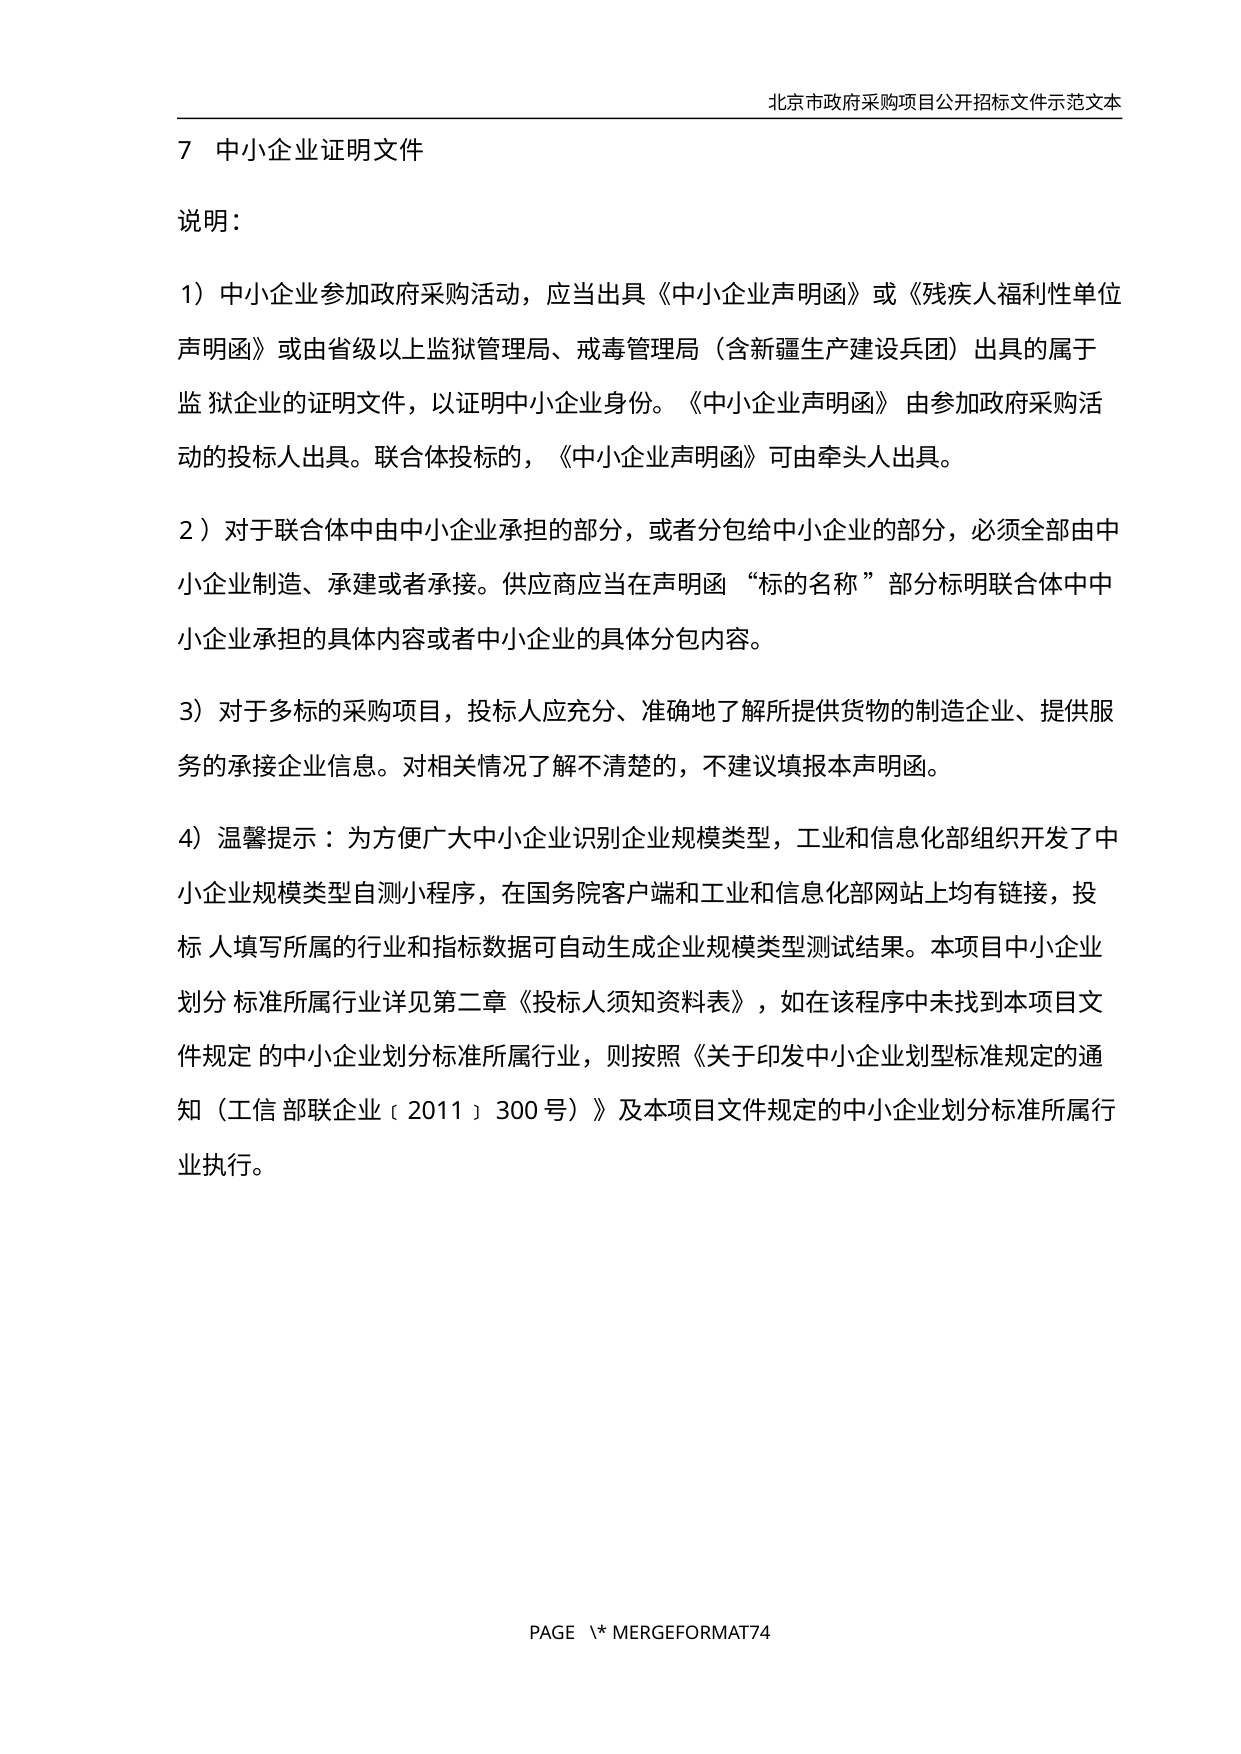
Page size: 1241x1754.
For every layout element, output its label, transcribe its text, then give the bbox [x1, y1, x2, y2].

text 说明： [177, 202, 1122, 238]
text 1）中小企业参加政府采购活动，应当出具《中小企业声明函》或《残疾人福利性单位 声明函》或由省级以上监狱管理局、戒毒管理局（含新疆生产建设兵团）出具的属于监 狱企业的证明文件，以证明中小企业身份。《中小企业声明函》 由参加政府采购活动的投标人出具。联合体投标的，《中小企业声明函》可由牵头人出具。 [178, 275, 1122, 474]
text 4）温馨提示 ：为方便广大中小企业识别企业规模类型，工业和信息化部组织开发了中 小企业规模类型自测小程序，在国务院客户端和工业和信息化部网站上均有链接，投标 人填写所属的行业和指标数据可自动生成企业规模类型测试结果。本项目中小企业划分 标准所属行业详见第二章《投标人须知资料表》，如在该程序中未找到本项目文件规定 的中小企业划分标准所属行业，则按照《关于印发中小企业划型标准规定的通知（工信 部联企业﹝2011﹞ 300号）》及本项目文件规定的中小企业划分标准所属行业执行。 [178, 819, 1122, 1181]
text 3）对于多标的采购项目，投标人应充分、准确地了解所提供货物的制造企业、提供服务的承接企业信息。对相关情况了解不清楚的，不建议填报本声明函。 [178, 692, 1122, 782]
text 7 中小企业证明文件 [177, 131, 1122, 167]
text 2 ）对于联合体中由中小企业承担的部分，或者分包给中小企业的部分，必须全部由中 小企业制造、承建或者承接。供应商应当在声明函 “标的名称 ”部分标明联合体中中小企业承担的具体内容或者中小企业的具体分包内容。 [177, 510, 1122, 655]
